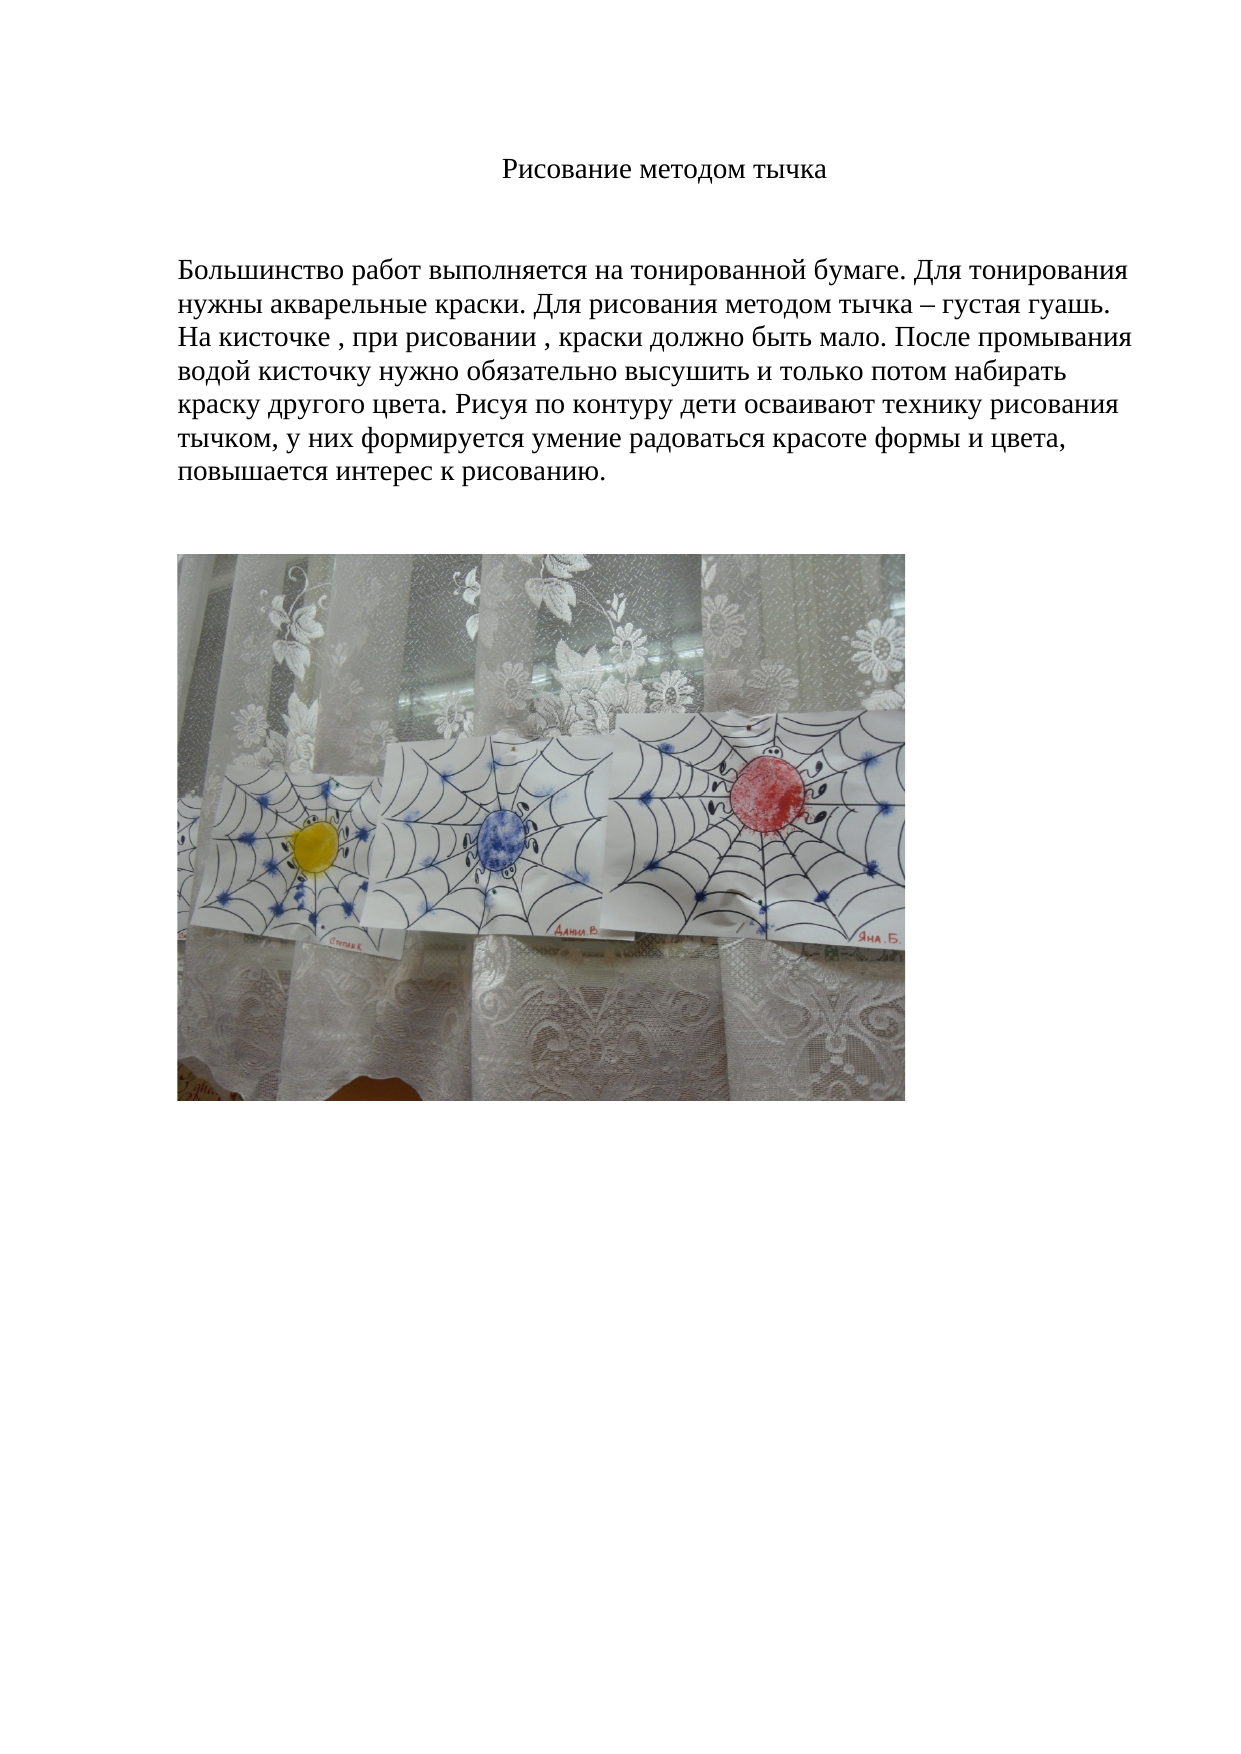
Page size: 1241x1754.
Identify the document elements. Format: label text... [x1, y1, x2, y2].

picture [177, 554, 906, 1101]
text Большинство работ выполняется на тонированной бумаге. Для тонирования нужны акварельные краски. Для рисования методом тычка – густая гуашь. На кисточке , при рисовании , краски должно быть мало. После промывания водой кисточку нужно обязательно высушить и только потом набирать краску другого цвета. Рисуя по контуру дети осваивают технику рисования тычком, у них формируется умение радоваться красоте формы и цвета, повышается интерес к рисованию. [177, 252, 1152, 487]
text Рисование методом тычка [177, 152, 1152, 185]
